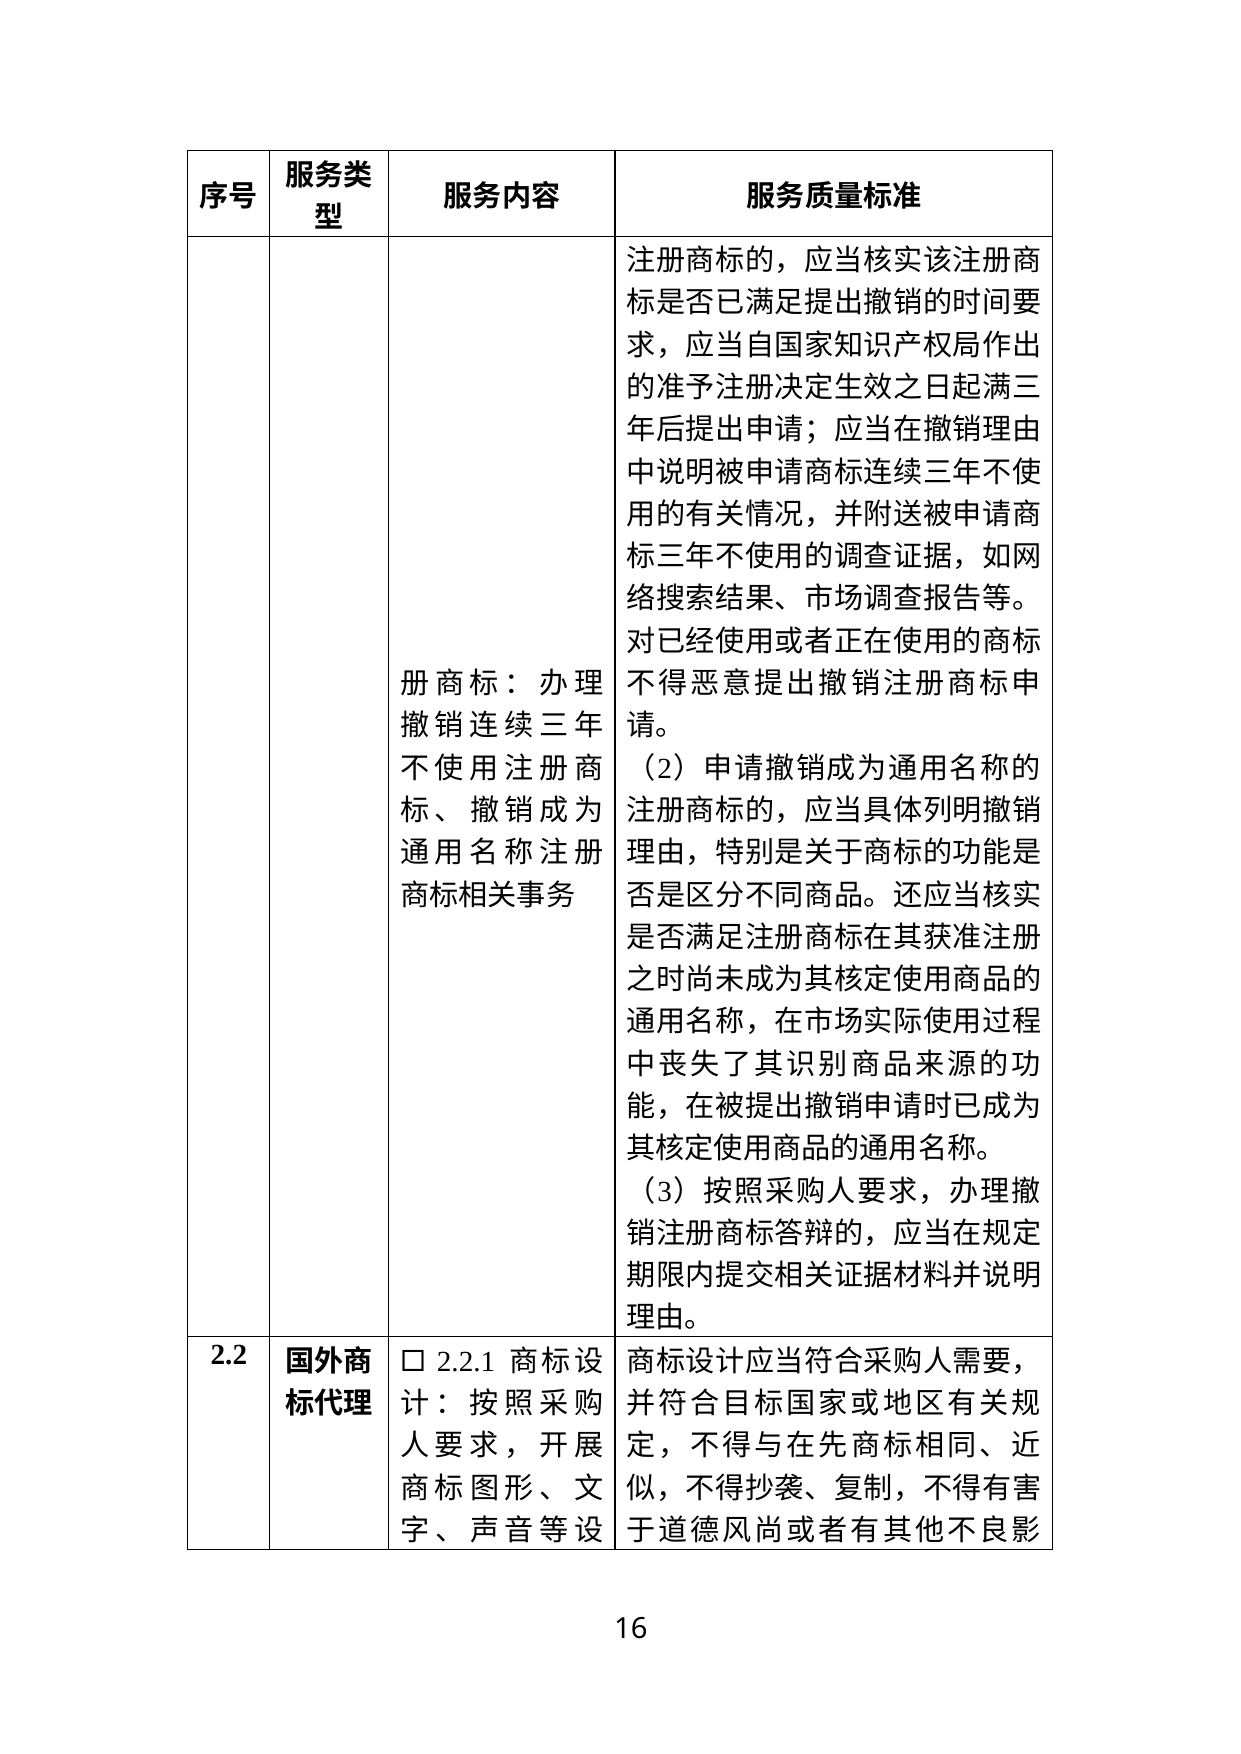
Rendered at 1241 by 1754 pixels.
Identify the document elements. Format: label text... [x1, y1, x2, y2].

table_cell 2.2.1 商标设计：按照采购人要求，开展商标图形、文字、声音等设计 [389, 1337, 614, 1549]
table_header 序号 [188, 151, 269, 236]
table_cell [616, 1337, 1052, 1549]
table_cell 2.2 [188, 1337, 269, 1549]
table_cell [389, 237, 614, 1336]
table_header 服务质量标准 [616, 151, 1052, 236]
table_cell 国外商标代理 [270, 1337, 388, 1549]
table_header 服务类型 [270, 151, 388, 236]
table_header 服务内容 [389, 151, 614, 236]
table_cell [616, 237, 1052, 1336]
